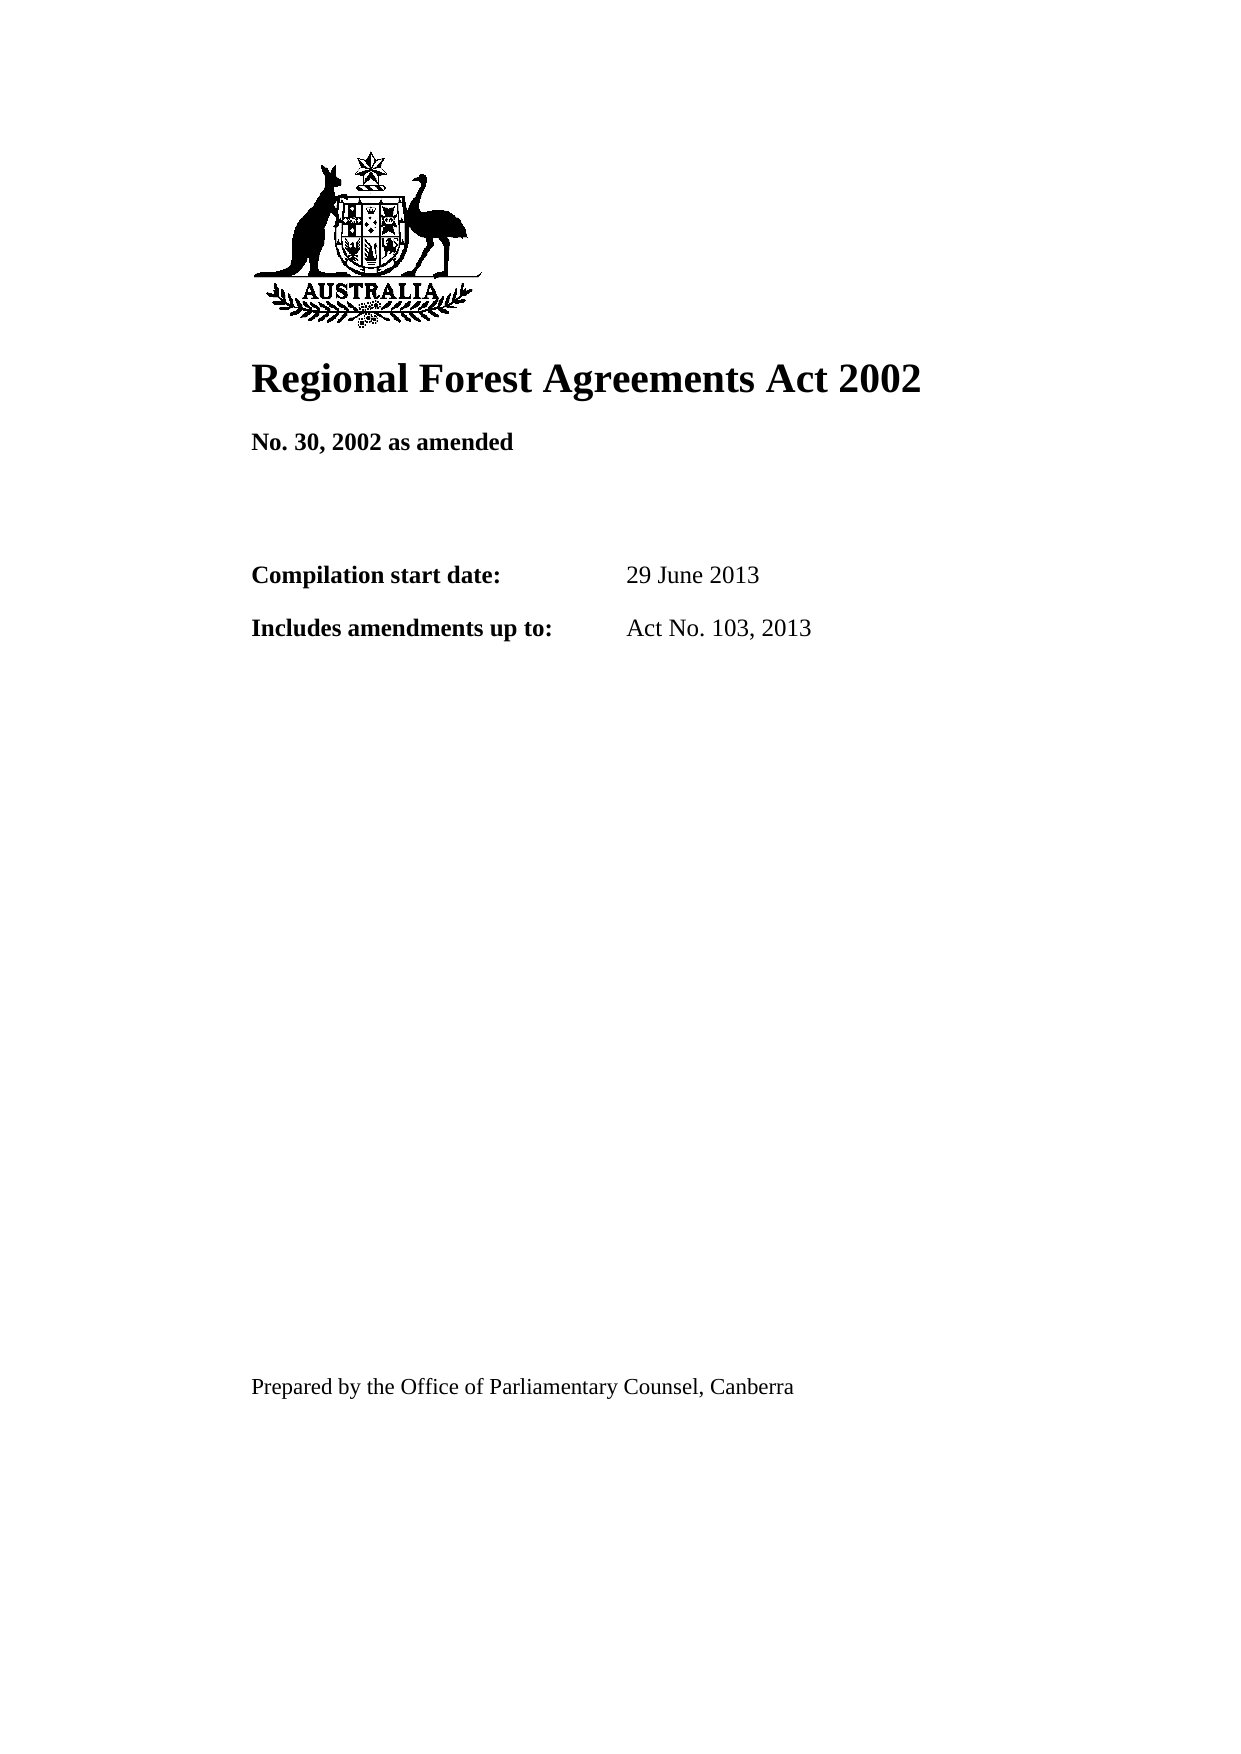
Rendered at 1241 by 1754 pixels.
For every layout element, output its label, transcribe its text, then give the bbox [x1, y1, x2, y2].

text Compilation start date: 29 June 2013 [251, 560, 989, 588]
text No. 30, 2002 as amended [251, 427, 989, 456]
text Includes amendments up to: Act No. 103, 2013 [251, 613, 989, 642]
text Regional Forest Agreements Act 2002 [251, 354, 989, 402]
